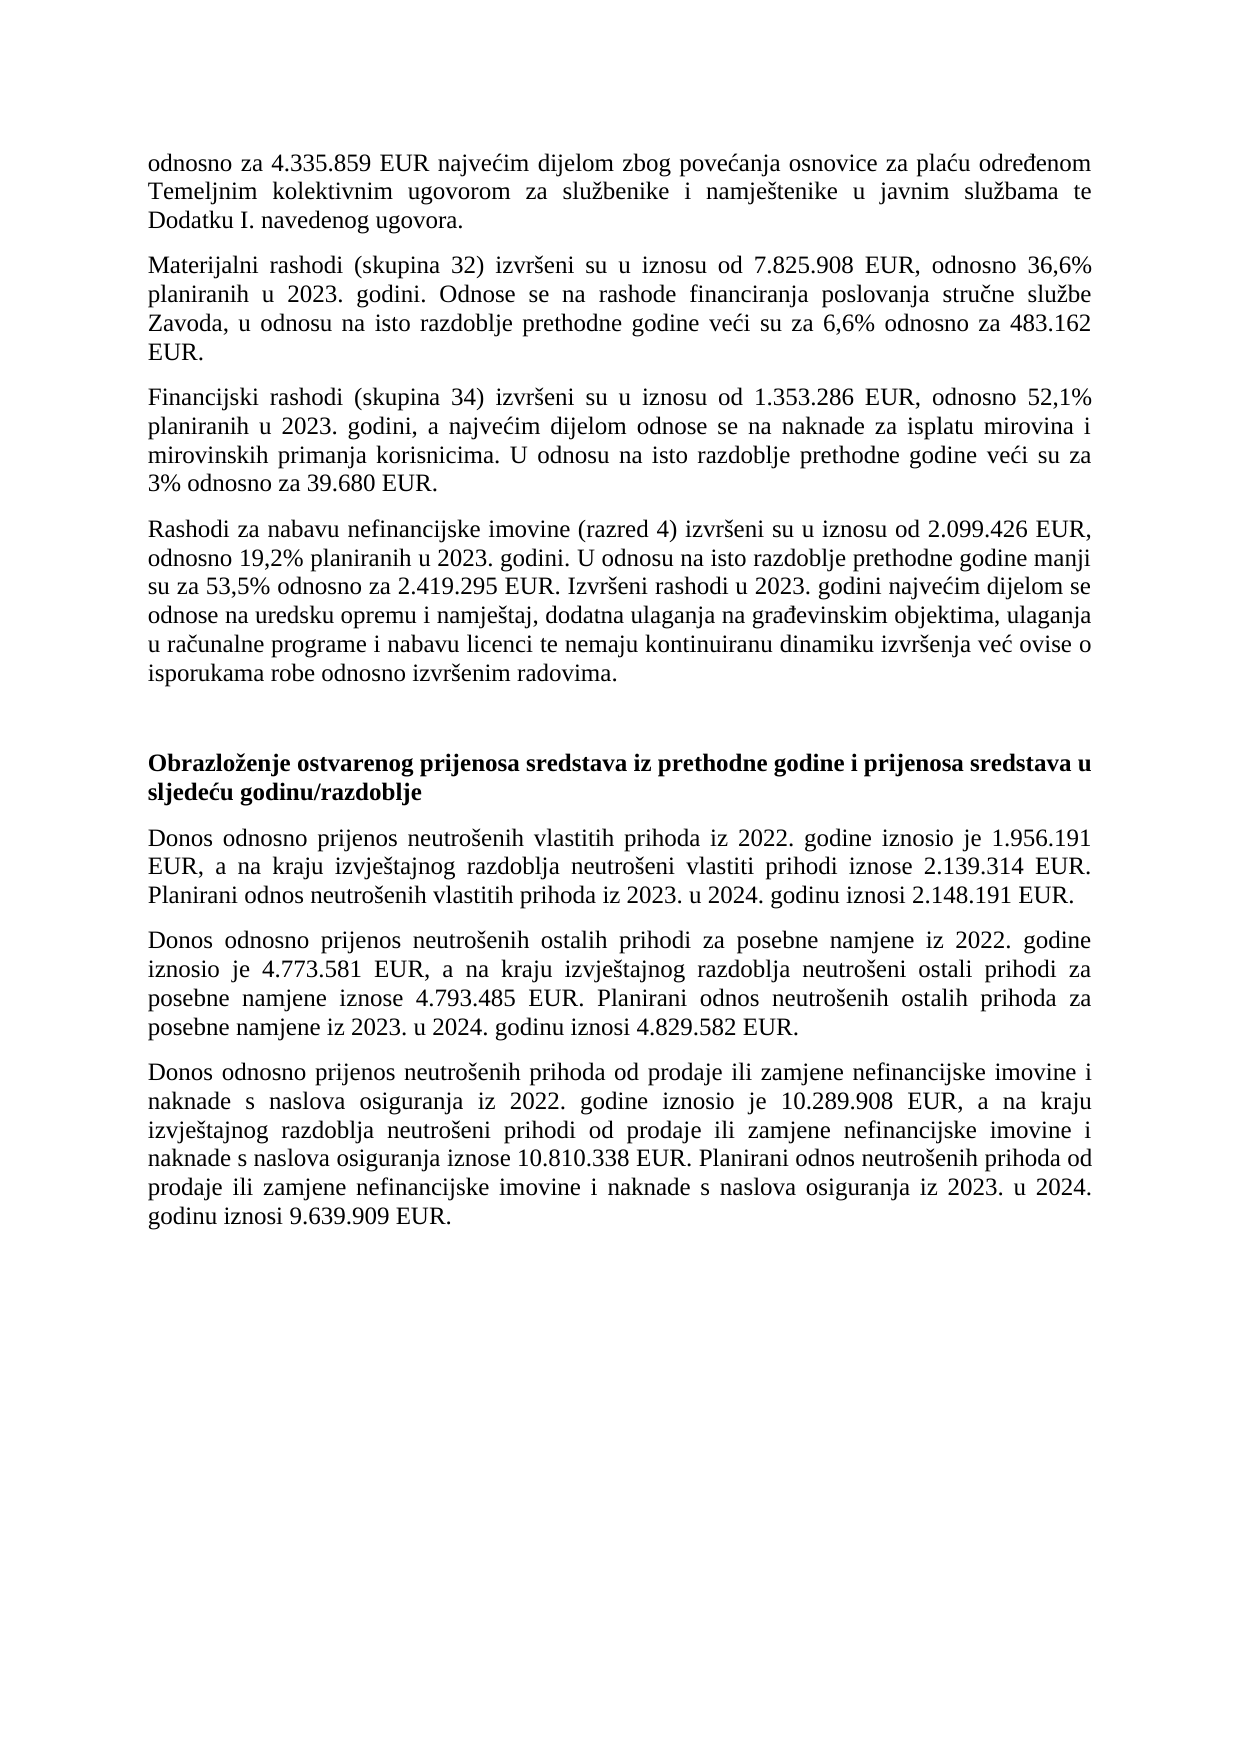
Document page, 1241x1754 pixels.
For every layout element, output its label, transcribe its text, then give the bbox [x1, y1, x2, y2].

text Financijski rashodi (skupina 34) izvršeni su u iznosu od 1.353.286 EUR, odnosno 52,1% planiranih u 2023. godini, a najvećim dijelom odnose se na naknade za isplatu mirovina i mirovinskih primanja korisnicima. U odnosu na isto razdoblje prethodne godine veći su za 3% odnosno za 39.680 EUR. [148, 382, 1093, 497]
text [148, 148, 1093, 234]
text Donos odnosno prijenos neutrošenih prihoda od prodaje ili zamjene nefinancijske imovine i naknade s naslova osiguranja iz 2022. godine iznosio je 10.289.908 EUR, a na kraju izvještajnog razdoblja neutrošeni prihodi od prodaje ili zamjene nefinancijske imovine i naknade s naslova osiguranja iznose 10.810.338 EUR. Planirani odnos neutrošenih prihoda od prodaje ili zamjene nefinancijske imovine i naknade s naslova osiguranja iz 2023. u 2024. godinu iznosi 9.639.909 EUR. [148, 1057, 1093, 1230]
text Donos odnosno prijenos neutrošenih vlastitih prihoda iz 2022. godine iznosio je 1.956.191 EUR, a na kraju izvještajnog razdoblja neutrošeni vlastiti prihodi iznose 2.139.314 EUR. Planirani odnos neutrošenih vlastitih prihoda iz 2023. u 2024. godinu iznosi 2.148.191 EUR. [148, 823, 1093, 909]
text Materijalni rashodi (skupina 32) izvršeni su u iznosu od 7.825.908 EUR, odnosno 36,6% planiranih u 2023. godini. Odnose se na rashode financiranja poslovanja stručne službe Zavoda, u odnosu na isto razdoblje prethodne godine veći su za 6,6% odnosno za 483.162 EUR. [148, 251, 1093, 366]
text Donos odnosno prijenos neutrošenih ostalih prihodi za posebne namjene iz 2022. godine iznosio je 4.773.581 EUR, a na kraju izvještajnog razdoblja neutrošeni ostali prihodi za posebne namjene iznose 4.793.485 EUR. Planirani odnos neutrošenih ostalih prihoda za posebne namjene iz 2023. u 2024. godinu iznosi 4.829.582 EUR. [148, 926, 1093, 1041]
text Rashodi za nabavu nefinancijske imovine (razred 4) izvršeni su u iznosu od 2.099.426 EUR, odnosno 19,2% planiranih u 2023. godini. U odnosu na isto razdoblje prethodne godine manji su za 53,5% odnosno za 2.419.295 EUR. Izvršeni rashodi u 2023. godini najvećim dijelom se odnose na uredsku opremu i namještaj, dodatna ulaganja na građevinskim objektima, ulaganja u računalne programe i nabavu licenci te nemaju kontinuiranu dinamiku izvršenja već ovise o isporukama robe odnosno izvršenim radovima. [148, 514, 1093, 686]
text Obrazloženje ostvarenog prijenosa sredstava iz prethodne godine i prijenosa sredstava u sljedeću godinu/razdoblje [148, 748, 1093, 806]
